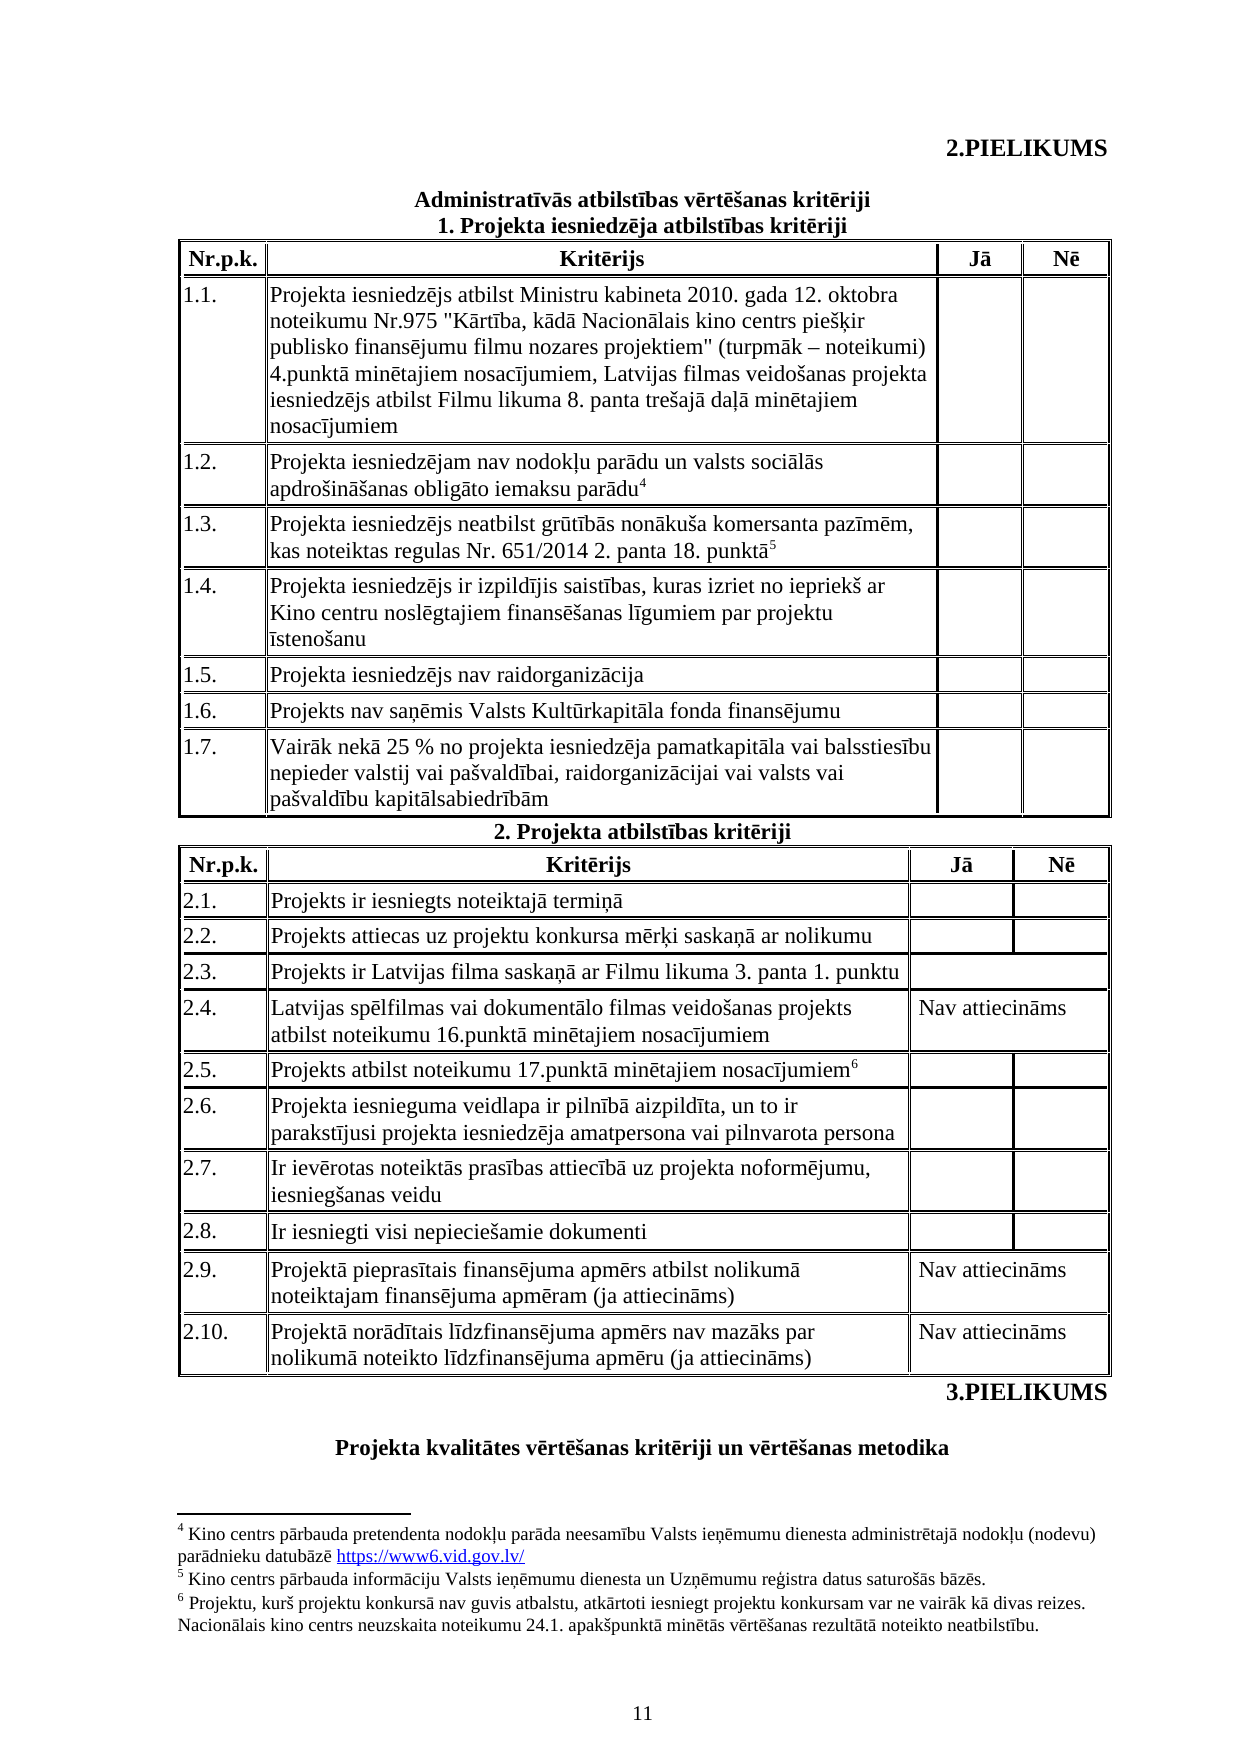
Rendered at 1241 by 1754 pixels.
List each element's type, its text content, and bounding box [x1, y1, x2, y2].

table_cell [1024, 566, 1109, 655]
table_cell Projekts attiecas uz projektu konkursa mērķi saskaņā ar nolikumu [269, 920, 908, 952]
table_cell [1023, 691, 1110, 726]
table_cell Projekta iesniedzējs nav raidorganizācija [268, 658, 936, 691]
table_header Jā [937, 242, 1023, 274]
table_cell 2.7. [181, 1148, 266, 1210]
table_cell [939, 658, 1021, 691]
table_cell 2.6. [181, 1086, 266, 1148]
table_cell Vairāk nekā 25 % no projekta iesniedzēja pamatkapitāla vai balsstiesību nepieder valstij vai pašvaldībai, raidorganizācijai vai valsts vai pašvaldību kapitālsabiedrībām [266, 730, 937, 815]
table_header Kritērijs [266, 242, 937, 274]
table_cell 2.5. [181, 1050, 266, 1086]
table_cell Nav attiecināms [911, 988, 1110, 1050]
table_cell 2.3. [181, 952, 266, 988]
text 1. Projekta iesniedzēja atbilstības kritēriji [177, 212, 1107, 238]
table_cell 1.2. [180, 442, 266, 504]
table_cell [939, 694, 1021, 726]
table_cell [1015, 1086, 1108, 1148]
text 2.PIELIKUMS [177, 133, 1107, 162]
table_cell [911, 1089, 1012, 1148]
table_cell [1023, 655, 1110, 691]
table_cell 2.1. [181, 880, 266, 916]
table_cell [1015, 916, 1109, 952]
table_cell Nav attiecināms [910, 1312, 1110, 1374]
text 3.PIELIKUMS [177, 1377, 1107, 1406]
table_cell [1024, 504, 1109, 566]
table_cell 1.1. [181, 274, 265, 442]
table_cell Ir ievērotas noteiktās prasības attiecībā uz projekta noformējumu, iesniegšanas veidu [269, 1152, 908, 1210]
table_header Kritērijs [268, 848, 909, 880]
table_cell [911, 884, 1012, 916]
table_cell Projektā norādītais līdzfinansējuma apmērs nav mazāks par nolikumā noteikto līdzfinansējuma apmēru (ja attiecināms) [268, 1315, 909, 1374]
table_cell [1015, 1210, 1109, 1249]
table_cell Projekta iesniedzējs atbilst Ministru kabineta 2010. gada 12. oktobra noteikumu Nr.975 "Kārtība, kādā Nacionālais kino centrs piešķir publisko finansējumu filmu nozares projektiem" (turpmāk – noteikumi) 4.punktā minētajiem nosacījumiem, Latvijas filmas veidošanas projekta iesniedzējs atbilst Filmu likuma 8. panta trešajā daļā minētajiem nosacījumiem [268, 278, 936, 442]
table_cell 2.10. [180, 1312, 267, 1374]
table_header Jā [910, 846, 1013, 880]
table_cell [911, 1054, 1012, 1086]
table_header Nr.p.k. [181, 848, 267, 880]
table_cell [911, 1152, 1012, 1210]
table_cell [939, 570, 1021, 655]
table_cell [939, 445, 1021, 504]
table_cell Projekta iesniedzējam nav nodokļu parādu un valsts sociālās apdrošināšanas obligāto iemaksu parādu [268, 445, 936, 504]
table_cell [937, 730, 1023, 815]
table_cell 1.5. [180, 655, 266, 691]
table_header Nē [1023, 242, 1108, 274]
table_cell [939, 278, 1021, 442]
table_cell [1023, 726, 1109, 815]
table_cell Projekts nav saņēmis Valsts Kultūrkapitāla fonda finansējumu [268, 694, 936, 726]
table_cell Projekta iesnieguma veidlapa ir pilnībā aizpildīta, un to ir parakstījusi projekta iesniedzēja amatpersona vai pilnvarota persona [269, 1089, 908, 1148]
table_cell Projekta iesniedzējs ir izpildījis saistības, kuras izriet no iepriekš ar Kino centru noslēgtajiem finansēšanas līgumiem par projektu īstenošanu [268, 570, 936, 655]
table_cell [911, 920, 1012, 952]
table_cell [1015, 1050, 1109, 1086]
table_cell 2.2. [181, 916, 266, 952]
table_cell 2.4. [180, 988, 266, 1050]
table_cell 1.3. [181, 504, 265, 566]
table_header Nr.p.k. [181, 242, 266, 274]
table_cell [1015, 880, 1109, 916]
table_cell [911, 952, 1108, 988]
table_cell [1024, 274, 1109, 442]
table_header Nē [1013, 848, 1108, 880]
table_cell Latvijas spēlfilmas vai dokumentālo filmas veidošanas projekts atbilst noteikumu 16.punktā minētajiem nosacījumiem [269, 991, 908, 1050]
table_cell Projektā pieprasītais finansējuma apmērs atbilst nolikumā noteiktajam finansējuma apmēram (ja attiecināms) [269, 1253, 908, 1312]
table_cell Projekts atbilst noteikumu 17.punktā minētajiem nosacījumiem [269, 1054, 908, 1086]
table_cell 1.4. [181, 566, 265, 655]
table_cell 1.6. [180, 691, 266, 726]
table_cell [1023, 442, 1110, 504]
table_cell Nav attiecināms [911, 1249, 1109, 1312]
text Projekta kvalitātes vērtēšanas kritēriji un vērtēšanas metodika [177, 1434, 1107, 1461]
table_cell [1015, 1148, 1109, 1210]
subtitle Administratīvās atbilstības vērtēšanas kritēriji [177, 186, 1107, 212]
table_cell Projekts ir iesniegts noteiktajā termiņā [269, 884, 908, 916]
table_cell [911, 1214, 1012, 1249]
table_cell Ir iesniegti visi nepieciešamie dokumenti [269, 1214, 908, 1249]
table_cell [939, 508, 1021, 566]
table_cell 1.7. [181, 726, 266, 815]
text 2. Projekta atbilstības kritēriji [177, 818, 1107, 844]
table_cell 2.9. [181, 1249, 266, 1312]
table_cell 2.8. [181, 1210, 266, 1249]
table_cell Projekta iesniedzējs neatbilst grūtībās nonākuša komersanta pazīmēm, kas noteiktas regulas Nr. 651/2014 2. panta 18. punktā [268, 508, 936, 566]
table_cell Projekts ir Latvijas filma saskaņā ar Filmu likuma 3. panta 1. punktu [269, 955, 908, 988]
